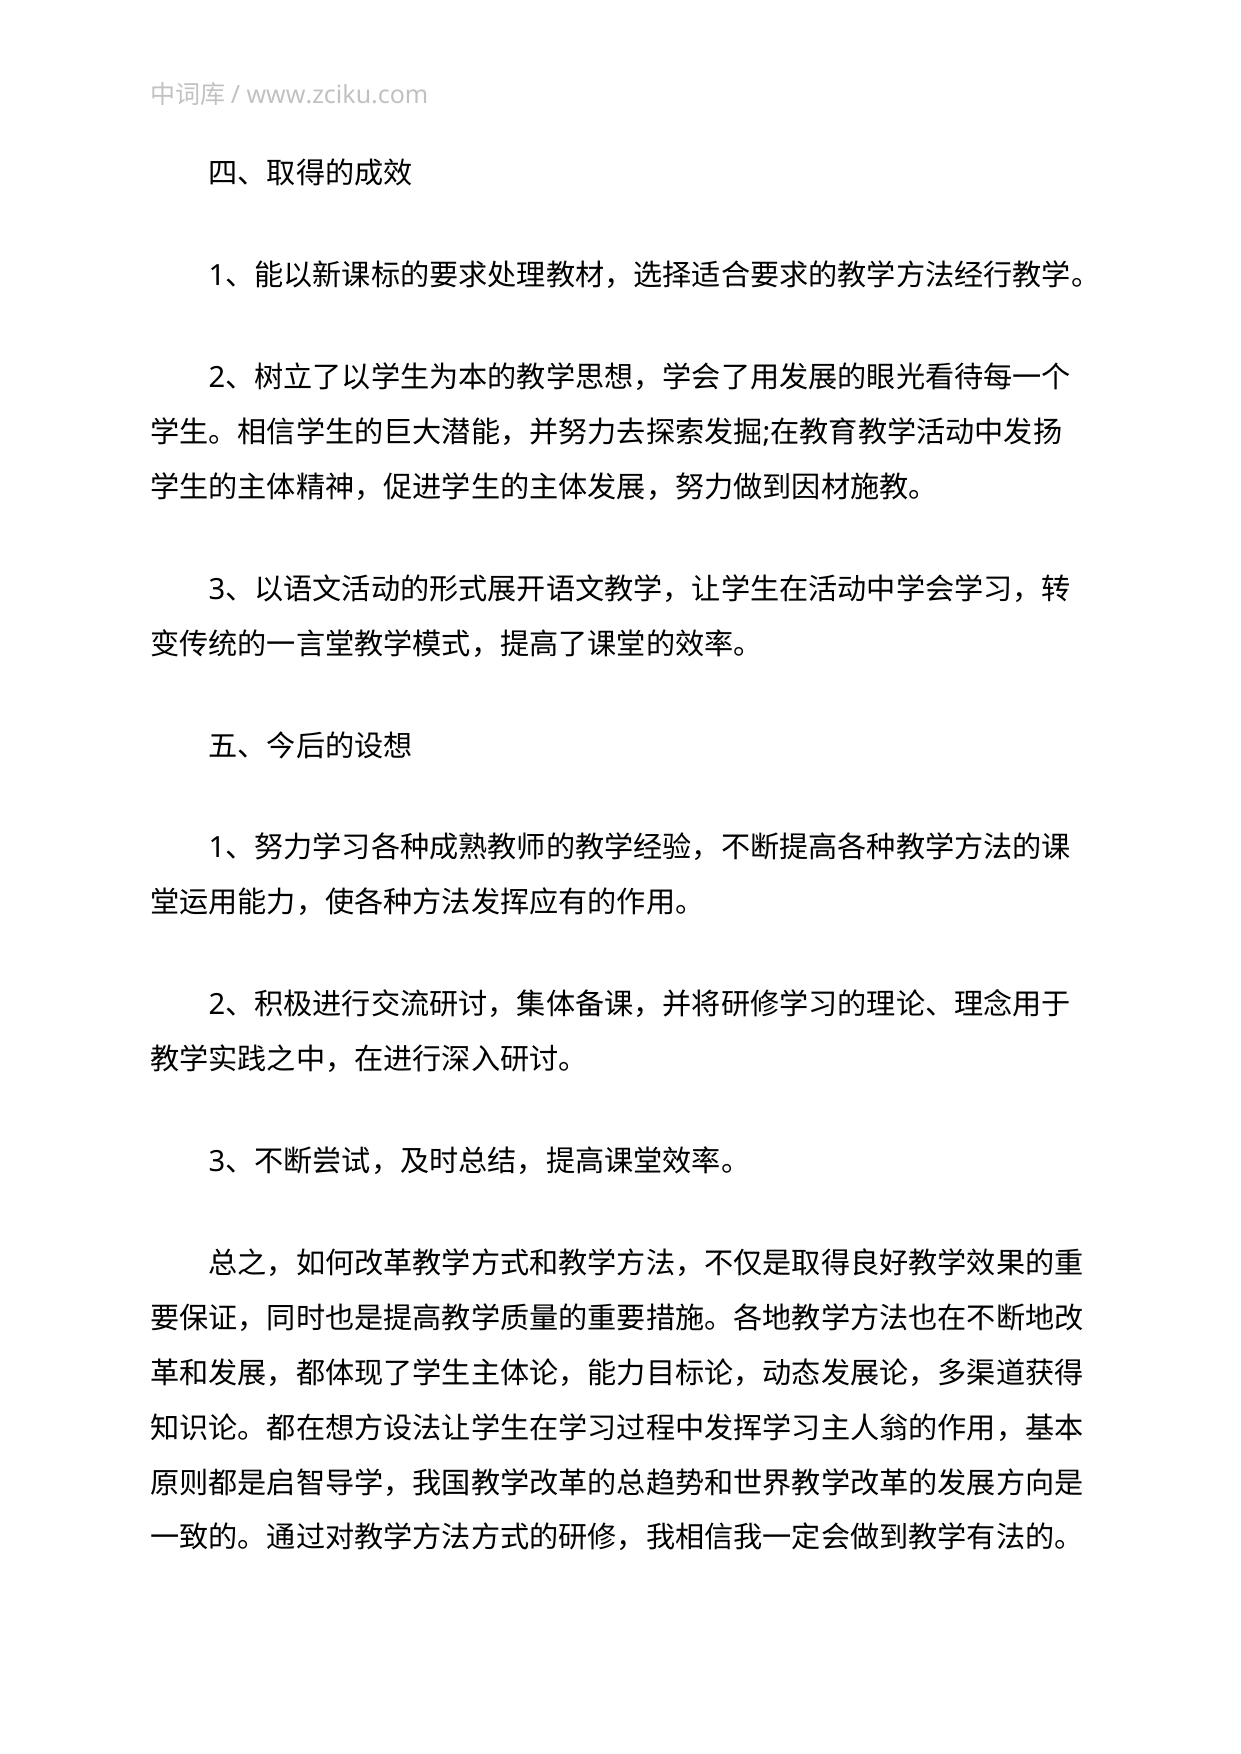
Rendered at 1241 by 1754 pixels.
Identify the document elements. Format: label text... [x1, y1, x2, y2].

text 总之，如何改革教学方式和教学方法，不仅是取得良好教学效果的重要保证，同时也是提高教学质量的重要措施。各地教学方法也在不断地改革和发展，都体现了学生主体论，能力目标论，动态发展论，多渠道获得知识论。都在想方设法让学生在学习过程中发挥学习主人翁的作用，基本原则都是启智导学，我国教学改革的总趋势和世界教学改革的发展方向是一致的。通过对教学方法方式的研修，我相信我一定会做到教学有法的。 [150, 1239, 1090, 1556]
text 1、能以新课标的要求处理教材，选择适合要求的教学方法经行教学。 [150, 252, 1090, 294]
text 四、取得的成效 [150, 150, 1090, 192]
text 2、积极进行交流研讨，集体备课，并将研修学习的理论、理念用于教学实践之中，在进行深入研讨。 [150, 981, 1090, 1078]
text 3、不断尝试，及时总结，提高课堂效率。 [150, 1138, 1090, 1180]
text 五、今后的设想 [150, 722, 1090, 764]
text 1、努力学习各种成熟教师的教学经验，不断提高各种教学方法的课堂运用能力，使各种方法发挥应有的作用。 [150, 824, 1090, 921]
text 2、树立了以学生为本的教学思想，学会了用发展的眼光看待每一个学生。相信学生的巨大潜能，并努力去探索发掘;在教育教学活动中发扬学生的主体精神，促进学生的主体发展，努力做到因材施教。 [150, 354, 1090, 506]
text 3、以语文活动的形式展开语文教学，让学生在活动中学会学习，转变传统的一言堂教学模式，提高了课堂的效率。 [150, 566, 1090, 663]
